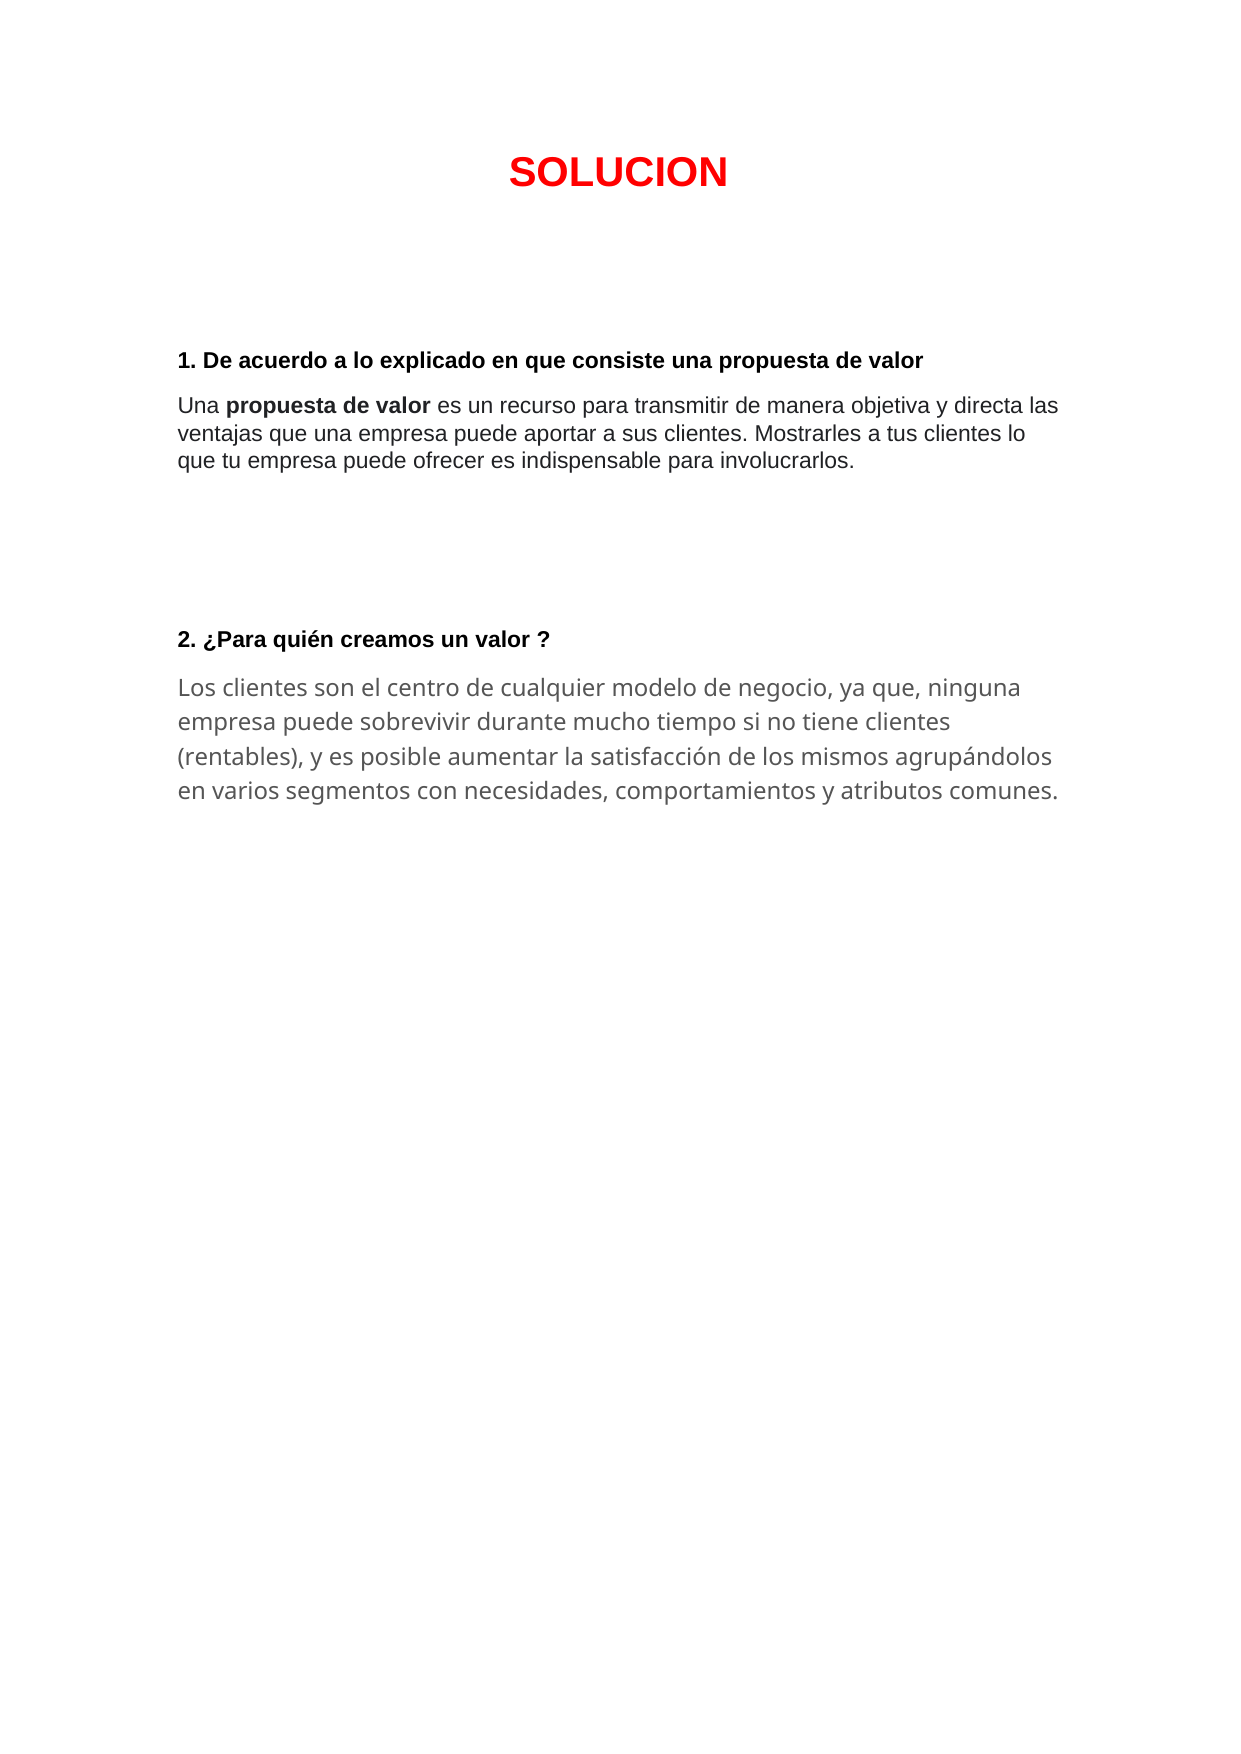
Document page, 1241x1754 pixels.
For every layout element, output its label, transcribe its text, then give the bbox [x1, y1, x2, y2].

text SOLUCION [177, 148, 1063, 196]
text 1. De acuerdo a lo explicado en que consiste una propuesta de valor [177, 347, 1063, 374]
text Los clientes son el centro de cualquier modelo de negocio, ya que, ninguna empresa puede sobrevivir durante mucho tiempo si no tiene clientes (rentables), y es posible aumentar la satisfacción de los mismos agrupándolos en varios segmentos con necesidades, comportamientos y atributos comunes. [177, 670, 1063, 806]
text Una propuesta de valor es un recurso para transmitir de manera objetiva y directa las ventajas que una empresa puede aportar a sus clientes. Mostrarles a tus clientes lo que tu empresa puede ofrecer es indispensable para involucrarlos. [177, 392, 1063, 474]
text 2. ¿Para quién creamos un valor ? [177, 626, 1063, 652]
